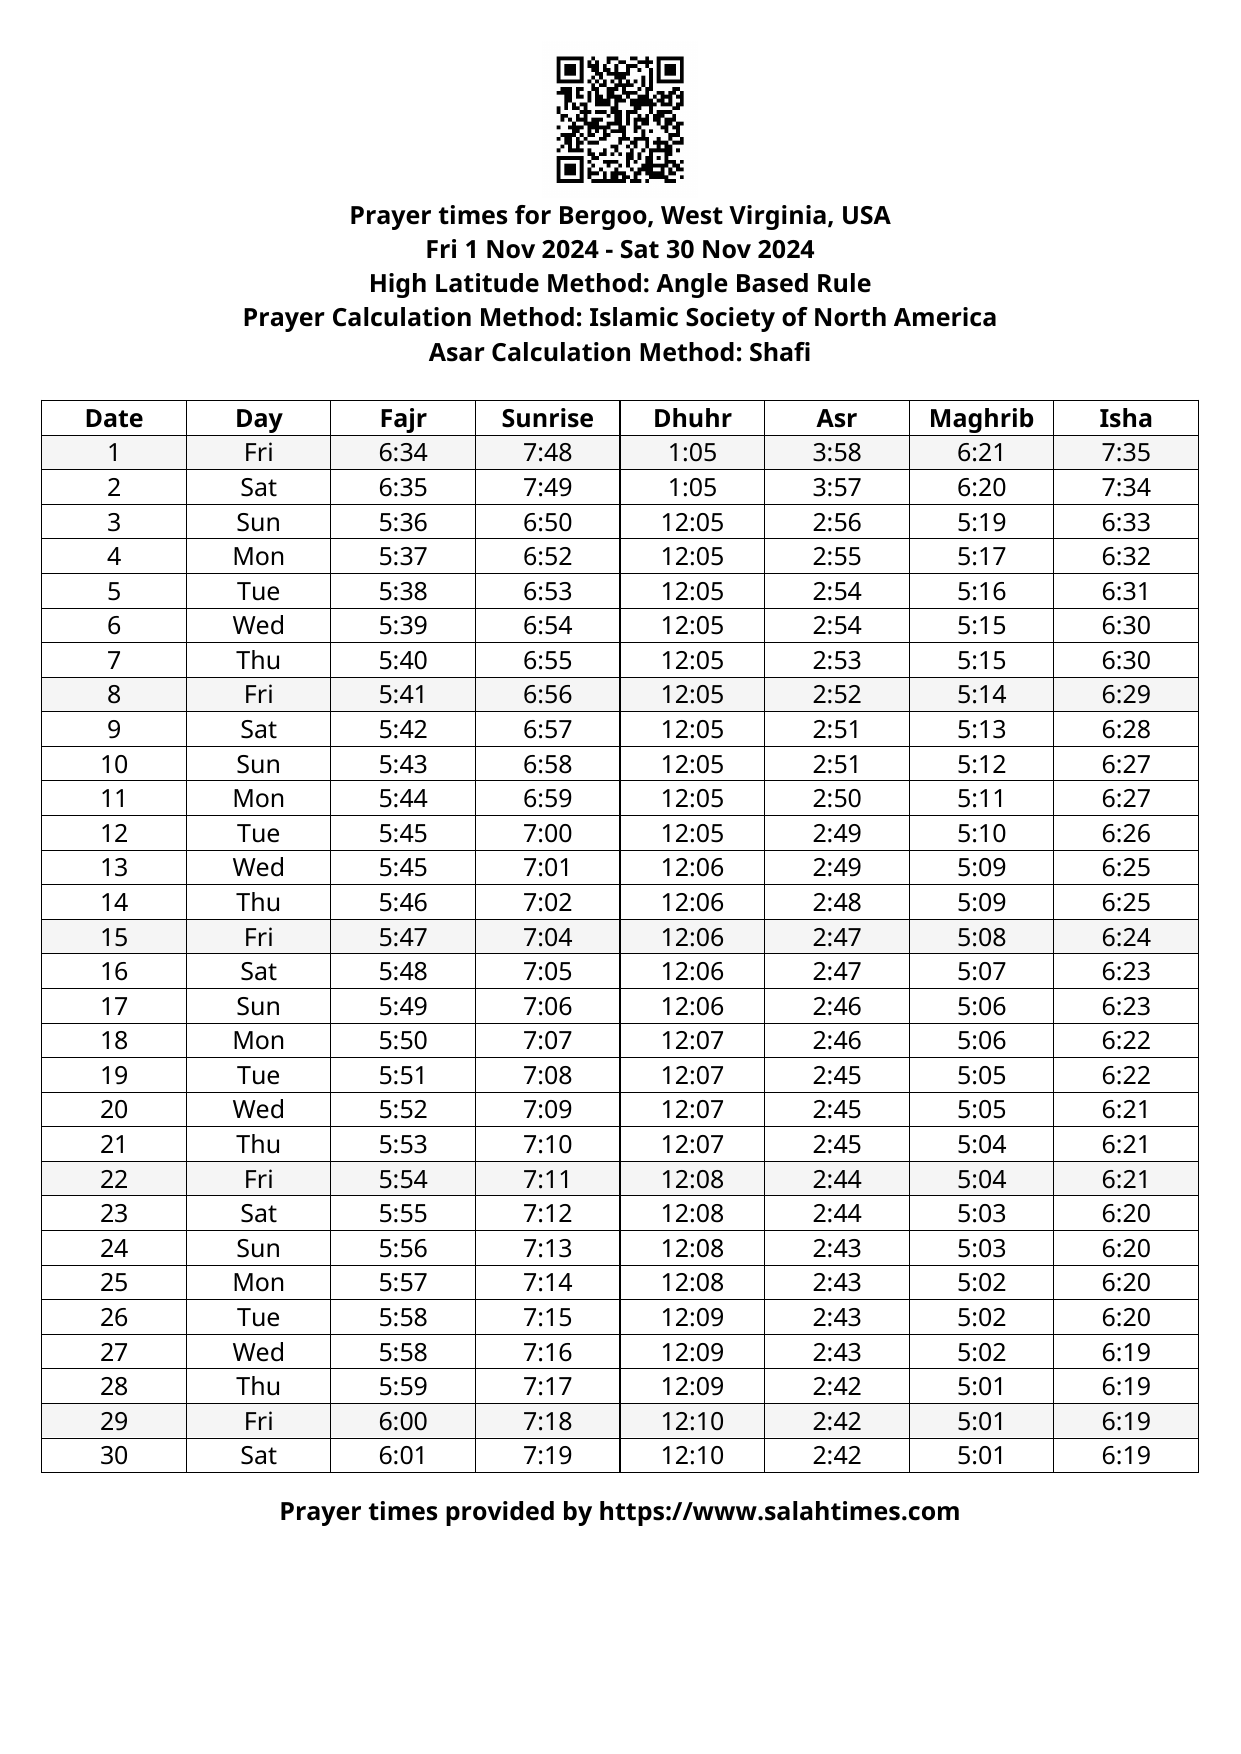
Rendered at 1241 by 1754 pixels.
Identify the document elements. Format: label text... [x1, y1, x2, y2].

table_cell 2:42 [765, 1439, 909, 1472]
table_cell 6 [42, 609, 186, 642]
table_cell 12 [42, 816, 186, 849]
table_cell 7:49 [476, 470, 619, 504]
table_cell 5:44 [331, 781, 475, 815]
table_cell Sun [187, 747, 330, 780]
table_cell 6:21 [1054, 1127, 1198, 1161]
table_cell 30 [42, 1439, 186, 1472]
table_cell 5:36 [331, 505, 475, 538]
table_cell 12:08 [621, 1162, 764, 1195]
table_cell 2:49 [765, 816, 909, 849]
table_header Isha [1054, 401, 1198, 434]
table_cell 12:05 [621, 678, 764, 711]
table_cell 25 [42, 1266, 186, 1299]
table_cell 5:02 [910, 1300, 1053, 1334]
table_cell 6:20 [1054, 1266, 1198, 1299]
table_cell 12:06 [621, 851, 764, 884]
table_cell 2:48 [765, 885, 909, 919]
table_cell 5:08 [910, 920, 1053, 953]
table_cell 5:41 [331, 678, 475, 711]
table_header Fajr [331, 401, 475, 434]
table_cell 3:58 [765, 436, 909, 469]
table_cell Tue [187, 1058, 330, 1092]
table_cell 5:13 [910, 712, 1053, 746]
table_cell Tue [187, 574, 330, 607]
table_cell 17 [42, 989, 186, 1022]
table_cell Sat [187, 712, 330, 746]
table_cell Sun [187, 1231, 330, 1264]
table_cell 12:07 [621, 1127, 764, 1161]
table_cell 7:05 [476, 954, 619, 988]
table_cell 12:05 [621, 712, 764, 746]
table_cell 2:50 [765, 781, 909, 815]
table_cell 7:04 [476, 920, 619, 953]
table_cell 6:24 [1054, 920, 1198, 953]
table_cell 6:28 [1054, 712, 1198, 746]
table_cell 6:56 [476, 678, 619, 711]
table_cell Sun [187, 989, 330, 1022]
table_cell 12:05 [621, 781, 764, 815]
table_cell 6:30 [1054, 609, 1198, 642]
text Prayer Calculation Method: Islamic Society of North America [42, 300, 1198, 334]
table_cell 5:49 [331, 989, 475, 1022]
table_cell 10 [42, 747, 186, 780]
table_cell 12:08 [621, 1196, 764, 1230]
table_cell Thu [187, 1127, 330, 1161]
table_cell 6:19 [1054, 1369, 1198, 1403]
table_cell 12:09 [621, 1300, 764, 1334]
table_cell 5:52 [331, 1093, 475, 1126]
text Prayer times for Bergoo, West Virginia, USA [42, 198, 1198, 232]
table_cell 6:29 [1054, 678, 1198, 711]
table_cell Thu [187, 643, 330, 677]
table_cell 12:05 [621, 816, 764, 849]
table_cell 5:47 [331, 920, 475, 953]
table_cell 2:55 [765, 539, 909, 573]
table_cell 7:02 [476, 885, 619, 919]
table_cell 5:53 [331, 1127, 475, 1161]
table_cell 2:54 [765, 609, 909, 642]
table_cell 5:03 [910, 1231, 1053, 1264]
table_cell 2:44 [765, 1196, 909, 1230]
table_cell 12:06 [621, 920, 764, 953]
table_cell 7:16 [476, 1335, 619, 1368]
table_cell 13 [42, 851, 186, 884]
table_cell 2 [42, 470, 186, 504]
table_cell 5:45 [331, 816, 475, 849]
table_cell 2:47 [765, 920, 909, 953]
table_cell 7:00 [476, 816, 619, 849]
table_cell 8 [42, 678, 186, 711]
table_cell 12:05 [621, 539, 764, 573]
text Prayer times provided by https://www.salahtimes.com [42, 1494, 1198, 1528]
table_cell 6:21 [1054, 1162, 1198, 1195]
table_cell Mon [187, 1266, 330, 1299]
table_cell 2:49 [765, 851, 909, 884]
table_cell 12:10 [621, 1404, 764, 1437]
table_cell 12:07 [621, 1093, 764, 1126]
table_cell Fri [187, 1404, 330, 1437]
table_cell Wed [187, 851, 330, 884]
table_cell Tue [187, 816, 330, 849]
table_cell 5:01 [910, 1369, 1053, 1403]
table_cell 29 [42, 1404, 186, 1437]
table_cell 5:01 [910, 1404, 1053, 1437]
table_cell Thu [187, 1369, 330, 1403]
table_cell 6:19 [1054, 1439, 1198, 1472]
table_cell 12:05 [621, 505, 764, 538]
table_cell 5:37 [331, 539, 475, 573]
table_cell 12:05 [621, 747, 764, 780]
table_cell 5:42 [331, 712, 475, 746]
table_cell 2:45 [765, 1127, 909, 1161]
table_cell 5:43 [331, 747, 475, 780]
table_cell 21 [42, 1127, 186, 1161]
table_cell 5:17 [910, 539, 1053, 573]
table_cell 5:09 [910, 885, 1053, 919]
table_cell 16 [42, 954, 186, 988]
table_cell Sat [187, 954, 330, 988]
table_cell 5:56 [331, 1231, 475, 1264]
table_cell 1 [42, 436, 186, 469]
table_cell 12:08 [621, 1266, 764, 1299]
table_cell Tue [187, 1300, 330, 1334]
table_cell Wed [187, 1093, 330, 1126]
table_cell 6:20 [1054, 1231, 1198, 1264]
table_cell 5:45 [331, 851, 475, 884]
table_cell 5:16 [910, 574, 1053, 607]
table_cell 6:19 [1054, 1404, 1198, 1437]
table_cell 12:05 [621, 643, 764, 677]
table_cell 7:06 [476, 989, 619, 1022]
table_cell 6:50 [476, 505, 619, 538]
table_cell 6:54 [476, 609, 619, 642]
table_cell 12:10 [621, 1439, 764, 1472]
table_cell 2:43 [765, 1300, 909, 1334]
table_cell 26 [42, 1300, 186, 1334]
table_cell 5:38 [331, 574, 475, 607]
table_cell Mon [187, 539, 330, 573]
table_cell 2:47 [765, 954, 909, 988]
table_cell 5:05 [910, 1058, 1053, 1092]
table_cell 5:58 [331, 1300, 475, 1334]
table_cell 2:44 [765, 1162, 909, 1195]
table_header Sunrise [476, 401, 619, 434]
table_cell 5:15 [910, 609, 1053, 642]
table_cell 6:30 [1054, 643, 1198, 677]
table_cell 7:12 [476, 1196, 619, 1230]
table_cell 9 [42, 712, 186, 746]
table_cell 5:15 [910, 643, 1053, 677]
table_cell 12:05 [621, 574, 764, 607]
table_cell 5:54 [331, 1162, 475, 1195]
table_cell 2:45 [765, 1093, 909, 1126]
table_cell 7:01 [476, 851, 619, 884]
table_cell 18 [42, 1024, 186, 1057]
table_cell 2:53 [765, 643, 909, 677]
table_cell 7:13 [476, 1231, 619, 1264]
table_cell 6:27 [1054, 781, 1198, 815]
table_cell 5:14 [910, 678, 1053, 711]
table_cell 2:51 [765, 712, 909, 746]
table_cell Thu [187, 885, 330, 919]
table_header Day [187, 401, 330, 434]
table_cell 6:55 [476, 643, 619, 677]
table_cell 5:40 [331, 643, 475, 677]
table_cell 5:06 [910, 1024, 1053, 1057]
table_cell 4 [42, 539, 186, 573]
table_cell Fri [187, 436, 330, 469]
table_cell 5:03 [910, 1196, 1053, 1230]
table_cell 5:19 [910, 505, 1053, 538]
table_header Asr [765, 401, 909, 434]
table_cell 6:22 [1054, 1024, 1198, 1057]
table_cell 5:02 [910, 1335, 1053, 1368]
table_cell Sat [187, 470, 330, 504]
table_cell 6:59 [476, 781, 619, 815]
table_cell 3:57 [765, 470, 909, 504]
table_cell 5:51 [331, 1058, 475, 1092]
table_cell 7 [42, 643, 186, 677]
table_cell 6:27 [1054, 747, 1198, 780]
table_cell 5:09 [910, 851, 1053, 884]
table_cell 6:01 [331, 1439, 475, 1472]
table_cell 12:08 [621, 1231, 764, 1264]
table_cell Fri [187, 1162, 330, 1195]
table_cell 2:52 [765, 678, 909, 711]
table_cell 5:50 [331, 1024, 475, 1057]
table_cell 7:11 [476, 1162, 619, 1195]
table_cell 6:20 [1054, 1196, 1198, 1230]
table_cell 22 [42, 1162, 186, 1195]
table_cell 2:56 [765, 505, 909, 538]
table_cell 12:07 [621, 1024, 764, 1057]
table_cell Sun [187, 505, 330, 538]
table_cell Wed [187, 1335, 330, 1368]
table_cell 20 [42, 1093, 186, 1126]
table_cell 6:52 [476, 539, 619, 573]
table_cell 6:53 [476, 574, 619, 607]
table_cell 6:33 [1054, 505, 1198, 538]
table_cell 6:20 [910, 470, 1053, 504]
table_cell 2:46 [765, 1024, 909, 1057]
table_cell 7:07 [476, 1024, 619, 1057]
table_cell 1:05 [621, 470, 764, 504]
table_cell 6:25 [1054, 885, 1198, 919]
table_cell 6:57 [476, 712, 619, 746]
table_cell 7:09 [476, 1093, 619, 1126]
table_cell 12:07 [621, 1058, 764, 1092]
table_cell 5:01 [910, 1439, 1053, 1472]
table_cell 6:34 [331, 436, 475, 469]
table_cell 5:59 [331, 1369, 475, 1403]
table_cell 12:06 [621, 989, 764, 1022]
table_cell 6:25 [1054, 851, 1198, 884]
table_cell 24 [42, 1231, 186, 1264]
table_cell 5:46 [331, 885, 475, 919]
table_cell Fri [187, 920, 330, 953]
table_cell 2:54 [765, 574, 909, 607]
table_cell 6:31 [1054, 574, 1198, 607]
table_cell 27 [42, 1335, 186, 1368]
table_cell 5:04 [910, 1162, 1053, 1195]
table_cell 12:06 [621, 885, 764, 919]
table_cell 6:32 [1054, 539, 1198, 573]
table_cell 5:02 [910, 1266, 1053, 1299]
table_cell 6:00 [331, 1404, 475, 1437]
table_cell 6:22 [1054, 1058, 1198, 1092]
table_cell 6:23 [1054, 989, 1198, 1022]
table_cell 5 [42, 574, 186, 607]
table_cell 6:35 [331, 470, 475, 504]
table_cell 23 [42, 1196, 186, 1230]
table_cell 5:07 [910, 954, 1053, 988]
picture [542, 41, 699, 198]
table_cell 5:11 [910, 781, 1053, 815]
table_header Maghrib [910, 401, 1053, 434]
table_cell Fri [187, 678, 330, 711]
table_cell Sat [187, 1439, 330, 1472]
table_cell 6:58 [476, 747, 619, 780]
table_cell 2:43 [765, 1335, 909, 1368]
table_cell 7:15 [476, 1300, 619, 1334]
table_cell 7:48 [476, 436, 619, 469]
table_cell 12:09 [621, 1335, 764, 1368]
table_cell Mon [187, 781, 330, 815]
table_cell 7:08 [476, 1058, 619, 1092]
table_cell 6:23 [1054, 954, 1198, 988]
table_cell 2:43 [765, 1231, 909, 1264]
table_cell 12:09 [621, 1369, 764, 1403]
table_cell 7:19 [476, 1439, 619, 1472]
table_cell 12:05 [621, 609, 764, 642]
table_cell 7:34 [1054, 470, 1198, 504]
table_cell 5:39 [331, 609, 475, 642]
table_cell 5:05 [910, 1093, 1053, 1126]
text High Latitude Method: Angle Based Rule [42, 266, 1198, 300]
table_header Dhuhr [621, 401, 764, 434]
table_cell 6:19 [1054, 1335, 1198, 1368]
table_cell Wed [187, 609, 330, 642]
table_cell 5:48 [331, 954, 475, 988]
table_cell 5:55 [331, 1196, 475, 1230]
table_cell 5:06 [910, 989, 1053, 1022]
table_cell 6:26 [1054, 816, 1198, 849]
table_cell 1:05 [621, 436, 764, 469]
table_cell 7:17 [476, 1369, 619, 1403]
table_cell 19 [42, 1058, 186, 1092]
table_cell 5:58 [331, 1335, 475, 1368]
table_cell 2:43 [765, 1266, 909, 1299]
table_header Date [42, 401, 186, 434]
table_cell Sat [187, 1196, 330, 1230]
table_cell 2:42 [765, 1369, 909, 1403]
table_cell 7:14 [476, 1266, 619, 1299]
table_cell 2:42 [765, 1404, 909, 1437]
text Asar Calculation Method: Shafi [42, 334, 1198, 368]
table_cell 5:04 [910, 1127, 1053, 1161]
table_cell 7:35 [1054, 436, 1198, 469]
table_cell 3 [42, 505, 186, 538]
table_cell 2:45 [765, 1058, 909, 1092]
table_cell 7:18 [476, 1404, 619, 1437]
table_cell 12:06 [621, 954, 764, 988]
table_cell 11 [42, 781, 186, 815]
table_cell 6:21 [1054, 1093, 1198, 1126]
text Fri 1 Nov 2024 - Sat 30 Nov 2024 [42, 232, 1198, 266]
table_cell 6:20 [1054, 1300, 1198, 1334]
table_cell 5:57 [331, 1266, 475, 1299]
table_cell 5:10 [910, 816, 1053, 849]
table_cell 28 [42, 1369, 186, 1403]
table_cell 14 [42, 885, 186, 919]
table_cell Mon [187, 1024, 330, 1057]
table_cell 7:10 [476, 1127, 619, 1161]
table_cell 5:12 [910, 747, 1053, 780]
table_cell 6:21 [910, 436, 1053, 469]
table_cell 2:46 [765, 989, 909, 1022]
table_cell 15 [42, 920, 186, 953]
table_cell 2:51 [765, 747, 909, 780]
